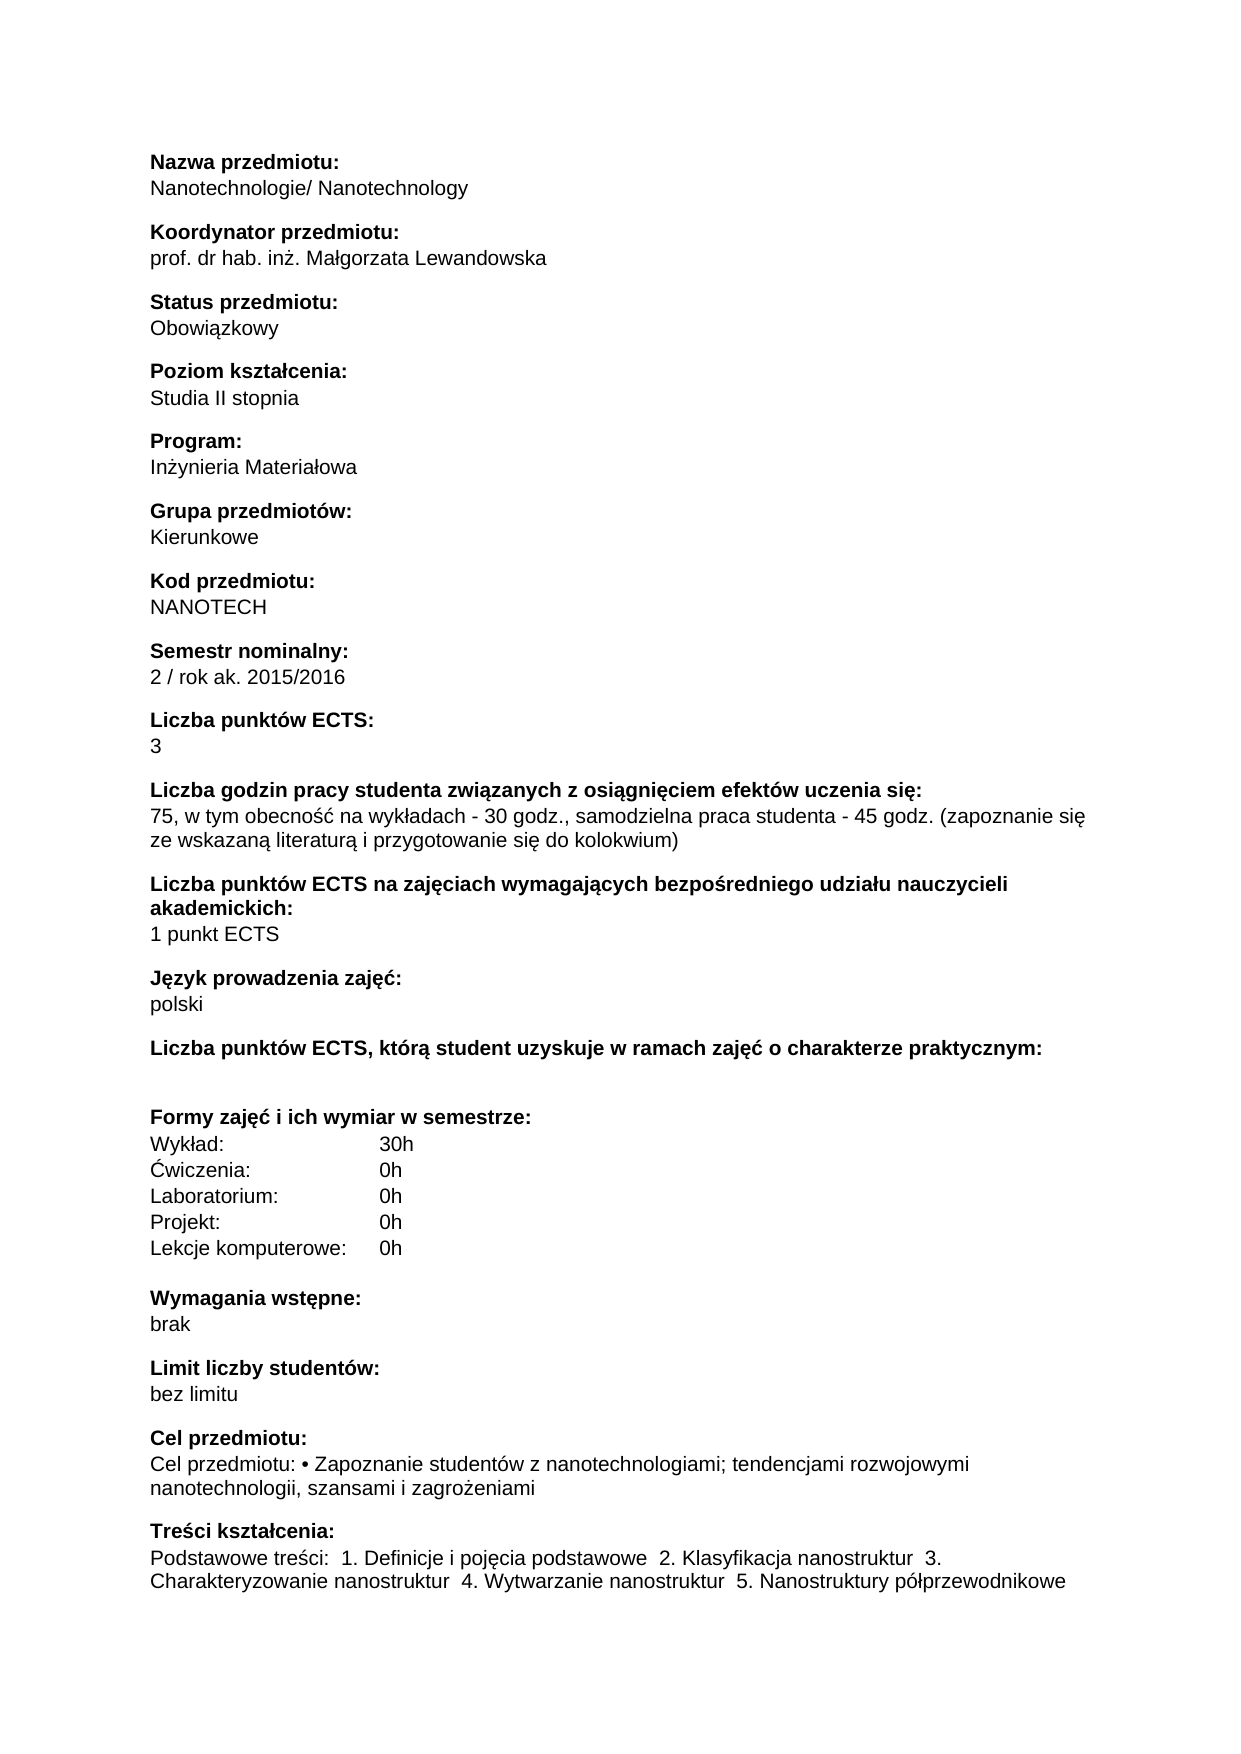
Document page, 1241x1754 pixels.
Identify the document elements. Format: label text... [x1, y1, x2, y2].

text Koordynator przedmiotu: [150, 220, 1090, 244]
text Cel przedmiotu: • Zapoznanie studentów z nanotechnologiami; tendencjami rozwojowymi nanotechnologii, szansami i zagrożeniami [150, 1452, 1090, 1499]
text Język prowadzenia zajęć: [150, 966, 1090, 989]
table_cell Lekcje komputerowe: [140, 1236, 367, 1260]
text Liczba punktów ECTS na zajęciach wymagających bezpośredniego udziału nauczycieli akademickich: [150, 872, 1090, 920]
text Liczba punktów ECTS: [150, 708, 1090, 732]
text brak [150, 1312, 1090, 1336]
text Studia II stopnia [150, 385, 1090, 409]
text Obowiązkowy [150, 316, 1090, 339]
text Status przedmiotu: [150, 289, 1090, 313]
table_cell Laboratorium: [140, 1184, 367, 1208]
text NANOTECH [150, 595, 1090, 619]
table_header Wykład: [140, 1132, 367, 1156]
text Treści kształcenia: [150, 1519, 1090, 1543]
table_cell 0h [369, 1156, 597, 1182]
table_cell 0h [369, 1208, 597, 1234]
table_cell Projekt: [140, 1210, 367, 1234]
text Formy zajęć i ich wymiar w semestrze: [150, 1105, 1090, 1129]
text 75, w tym obecność na wykładach - 30 godz., samodzielna praca studenta - 45 godz. (zapoznanie się ze wskazaną literaturą i przygotowanie się do kolokwium) [150, 804, 1090, 852]
text bez limitu [150, 1382, 1090, 1406]
text prof. dr hab. inż. Małgorzata Lewandowska [150, 246, 1090, 270]
table_cell 0h [369, 1182, 597, 1208]
text Nanotechnologie/ Nanotechnology [150, 176, 1090, 200]
text polski [150, 992, 1090, 1016]
text Limit liczby studentów: [150, 1356, 1090, 1380]
table_header 30h [369, 1132, 597, 1156]
text Wymagania wstępne: [150, 1286, 1090, 1310]
text Inżynieria Materiałowa [150, 455, 1090, 479]
text Kod przedmiotu: [150, 569, 1090, 593]
text Kierunkowe [150, 525, 1090, 549]
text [150, 1545, 1090, 1593]
text 2 / rok ak. 2015/2016 [150, 664, 1090, 688]
text Nazwa przedmiotu: [150, 150, 1090, 174]
text Semestr nominalny: [150, 638, 1090, 662]
text 3 [150, 734, 1090, 758]
text Liczba godzin pracy studenta związanych z osiągnięciem efektów uczenia się: [150, 778, 1090, 802]
text Liczba punktów ECTS, którą student uzyskuje w ramach zajęć o charakterze praktycznym: [150, 1035, 1090, 1059]
table_cell 0h [369, 1234, 597, 1260]
text 1 punkt ECTS [150, 922, 1090, 946]
text Poziom kształcenia: [150, 359, 1090, 383]
text Program: [150, 429, 1090, 453]
table_cell Ćwiczenia: [140, 1158, 367, 1182]
text Grupa przedmiotów: [150, 499, 1090, 523]
text Cel przedmiotu: [150, 1426, 1090, 1449]
